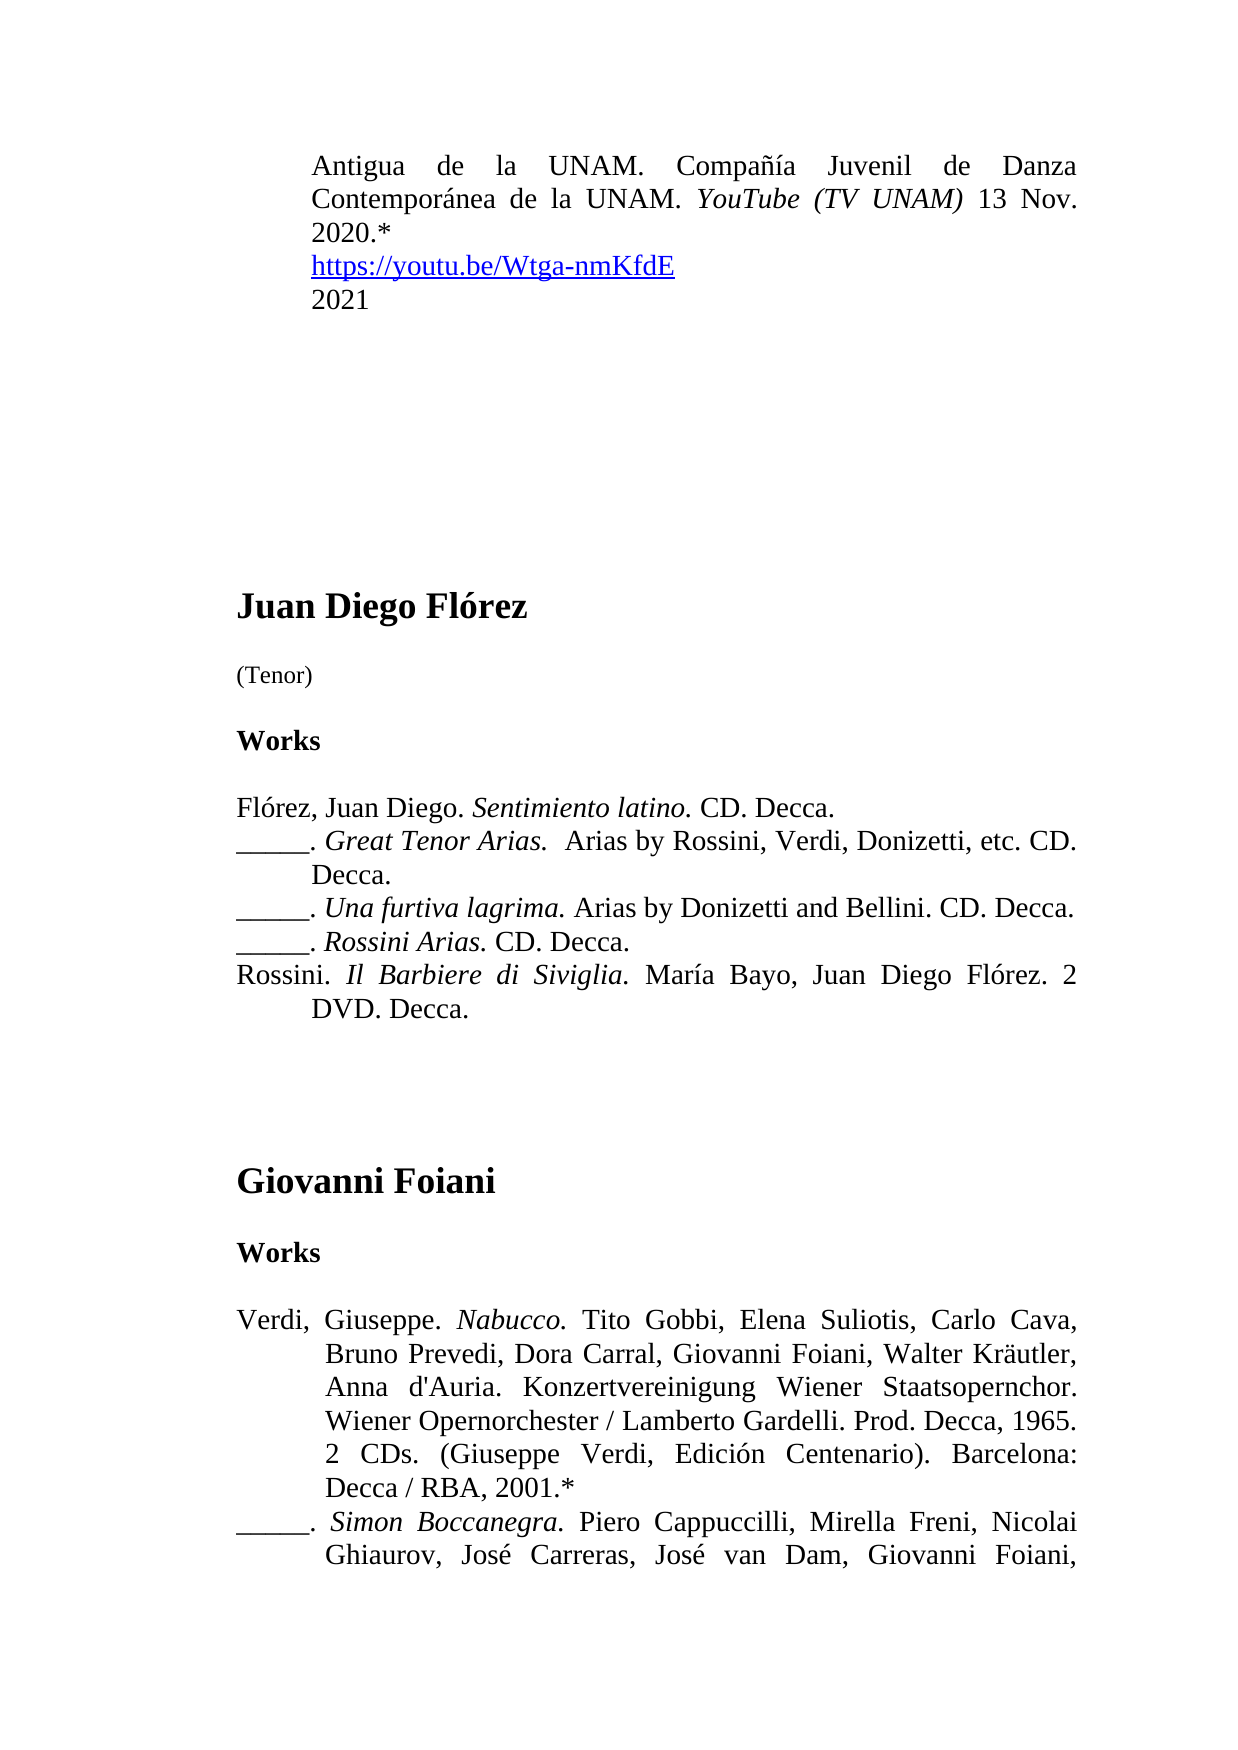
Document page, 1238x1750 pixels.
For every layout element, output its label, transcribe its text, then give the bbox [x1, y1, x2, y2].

text _____. Rossini Arias. CD. Decca. [236, 924, 1078, 957]
text https://youtu.be/Wtga-nmKfdE [236, 248, 1078, 282]
text Works [236, 1235, 1078, 1269]
text Flórez, Juan Diego. Sentimiento latino. CD. Decca. [236, 790, 1078, 823]
text Verdi, Giuseppe. Nabucco. Tito Gobbi, Elena Suliotis, Carlo Cava, Bruno Prevedi, Dora Carral, Giovanni Foiani, Walter Kräutler, Anna d'Auria. Konzertvereinigung Wiener Staatsopernchor. Wiener Opernorchester / Lamberto Gardelli. Prod. Decca, 1965. 2 CDs. (Giuseppe Verdi, Edición Centenario). Barcelona: Decca / RBA, 2001.* [236, 1302, 1078, 1504]
text Rossini. Il Barbiere di Siviglia. María Bayo, Juan Diego Flórez. 2 DVD. Decca. [236, 957, 1078, 1024]
text Juan Diego Flórez [236, 584, 1078, 627]
text _____. Great Tenor Arias. Arias by Rossini, Verdi, Donizetti, etc. CD. Decca. [236, 823, 1078, 890]
text (Tenor) [236, 660, 1078, 689]
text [236, 148, 1078, 248]
text _____. Una furtiva lagrima. Arias by Donizetti and Bellini. CD. Decca. [236, 890, 1078, 924]
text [236, 1504, 1078, 1571]
text Giovanni Foiani [236, 1159, 1078, 1202]
text Works [236, 723, 1078, 756]
text 2021 [236, 282, 1078, 315]
